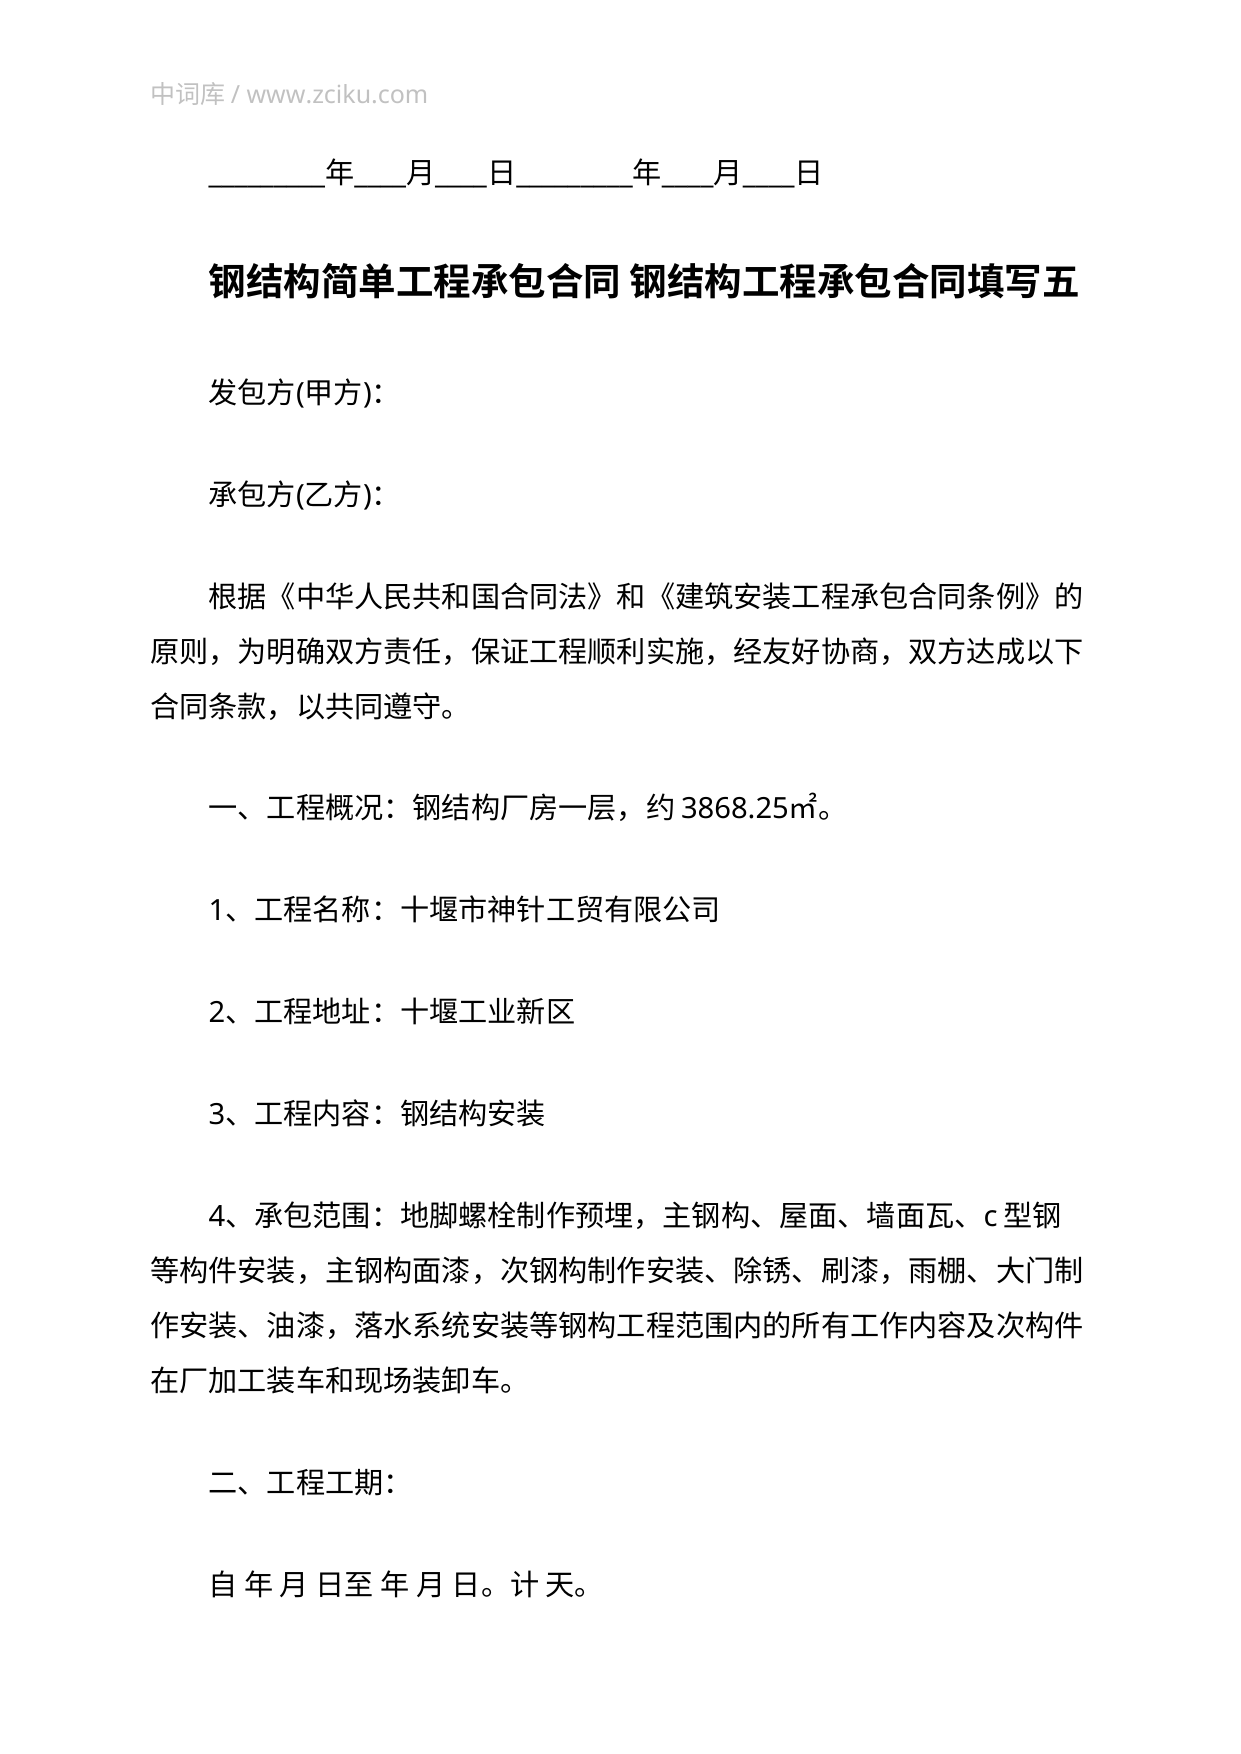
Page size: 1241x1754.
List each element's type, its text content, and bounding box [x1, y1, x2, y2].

text 一、工程概况：钢结构厂房一层，约3868.25㎡。 [150, 785, 1090, 827]
text 根据《中华人民共和国合同法》和《建筑安装工程承包合同条例》的原则，为明确双方责任，保证工程顺利实施，经友好协商，双方达成以下合同条款，以共同遵守。 [150, 573, 1090, 725]
text 4、承包范围：地脚螺栓制作预埋，主钢构、屋面、墙面瓦、c型钢等构件安装，主钢构面漆，次钢构制作安装、除锈、刷漆，雨棚、大门制作安装、油漆，落水系统安装等钢构工程范围内的所有工作内容及次构件在厂加工装车和现场装卸车。 [150, 1193, 1090, 1400]
text 发包方(甲方)： [150, 369, 1090, 412]
text 钢结构简单工程承包合同 钢结构工程承包合同填写五 [150, 252, 1090, 306]
text 二、工程工期： [150, 1459, 1090, 1502]
text 自 年 月 日至 年 月 日。计 天。 [150, 1561, 1090, 1603]
text 2、工程地址：十堰工业新区 [150, 989, 1090, 1031]
text 1、工程名称：十堰市神针工贸有限公司 [150, 887, 1090, 929]
text 承包方(乙方)： [150, 471, 1090, 514]
text _________年____月____日_________年____月____日 [150, 150, 1090, 192]
text 3、工程内容：钢结构安装 [150, 1091, 1090, 1133]
